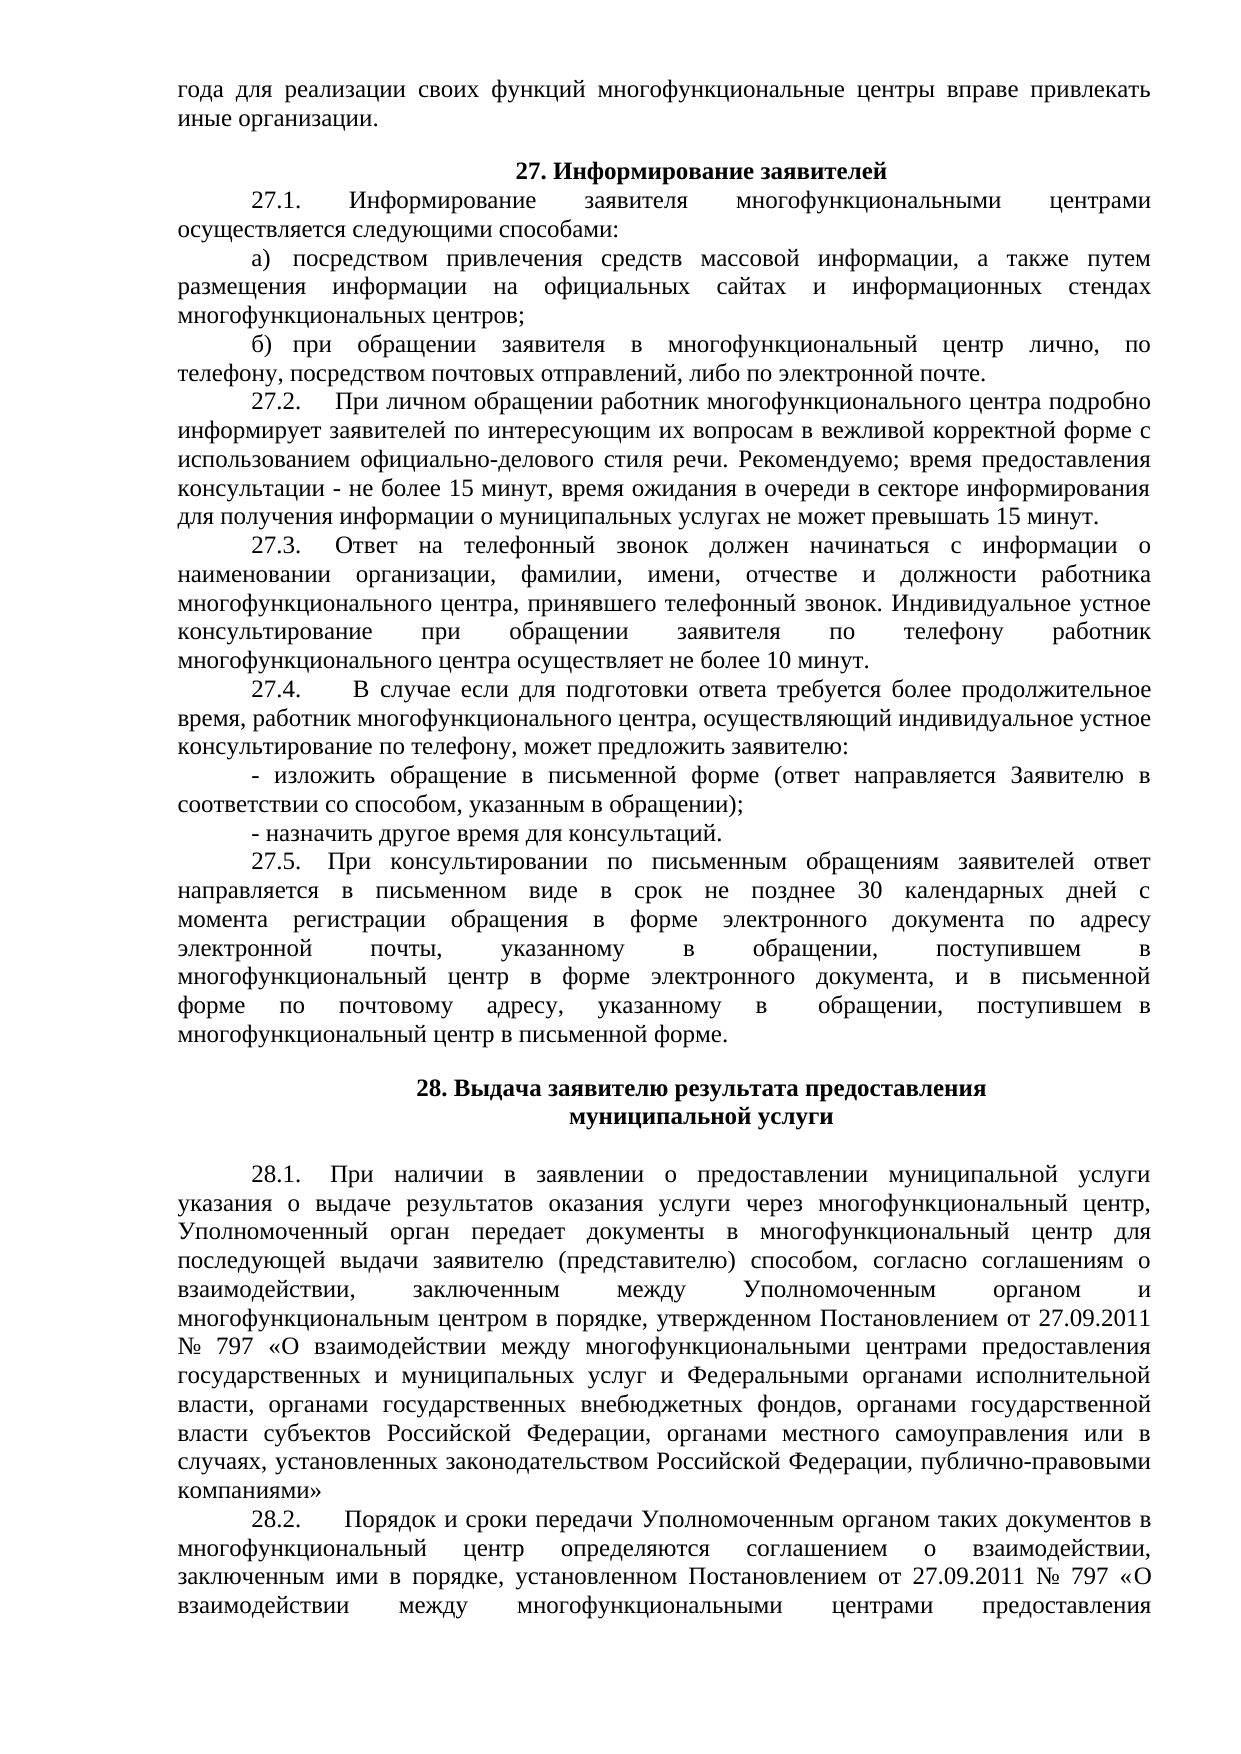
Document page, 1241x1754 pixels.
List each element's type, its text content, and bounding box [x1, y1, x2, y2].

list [177, 1504, 1152, 1619]
list Информирование заявителя многофункциональными центрами осуществляется следующими способами: [177, 185, 1152, 243]
list В случае если для подготовки ответа требуется более продолжительное время, работник многофункционального центра, осуществляющий индивидуальное устное консультирование по телефону, может предложить заявителю: [177, 674, 1152, 760]
text а) посредством привлечения средств массовой информации, а также путем размещения информации на официальных сайтах и информационных стендах многофункциональных центров; [177, 243, 1152, 329]
list Ответ на телефонный звонок должен начинаться с информации о наименовании организации, фамилии, имени, отчестве и должности работника многофункционального центра, принявшего телефонный звонок. Индивидуальное устное консультирование при обращении заявителя по телефону работник многофункционального центра осуществляет не более 10 минут. [177, 530, 1152, 674]
text 28. Выдача заявителю результата предоставления [177, 1073, 1152, 1101]
text муниципальной услуги [177, 1101, 1152, 1130]
text б) при обращении заявителя в многофункциональный центр лично, по телефону, посредством почтовых отправлений, либо по электронной почте. [177, 329, 1152, 386]
list При личном обращении работник многофункционального центра подробно информирует заявителей по интересующим их вопросам в вежливой корректной форме с использованием официально-делового стиля речи. Рекомендуемо; время предоставления консультации - не более 15 минут, время ожидания в очереди в секторе информирования для получения информации о муниципальных услугах не может превышать 15 минут. [177, 386, 1152, 530]
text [177, 74, 1152, 131]
text 27. Информирование заявителей [177, 156, 1152, 185]
list При наличии в заявлении о предоставлении муниципальной услуги указания о выдаче результатов оказания услуги через многофункциональный центр, Уполномоченный орган передает документы в многофункциональный центр для последующей выдачи заявителю (представителю) способом, согласно соглашениям о взаимодействии, заключенным между Уполномоченным органом и многофункциональным центром в порядке, утвержденном Постановлением от 27.09.2011 № 797 «О взаимодействии между многофункциональными центрами предоставления государственных и муниципальных услуг и Федеральными органами исполнительной власти, органами государственных внебюджетных фондов, органами государственной власти субъектов Российской Федерации, органами местного самоуправления или в случаях, установленных законодательством Российской Федерации, публично-правовыми компаниями» [177, 1159, 1152, 1504]
text 27.5. При консультировании по письменным обращениям заявителей ответ направляется в письменном виде в срок не позднее 30 календарных дней с момента регистрации обращения в форме электронного документа по адресу электронной почты, указанному в обращении, поступившем в многофункциональный центр в форме электронного документа, и в письменной форме по почтовому адресу, указанному в обращении, поступившем в многофункциональный центр в письменной форме. [177, 846, 1152, 1048]
text - назначить другое время для консультаций. [177, 818, 1152, 846]
text - изложить обращение в письменной форме (ответ направляется Заявителю в соответствии со способом, указанным в обращении); [177, 760, 1152, 818]
